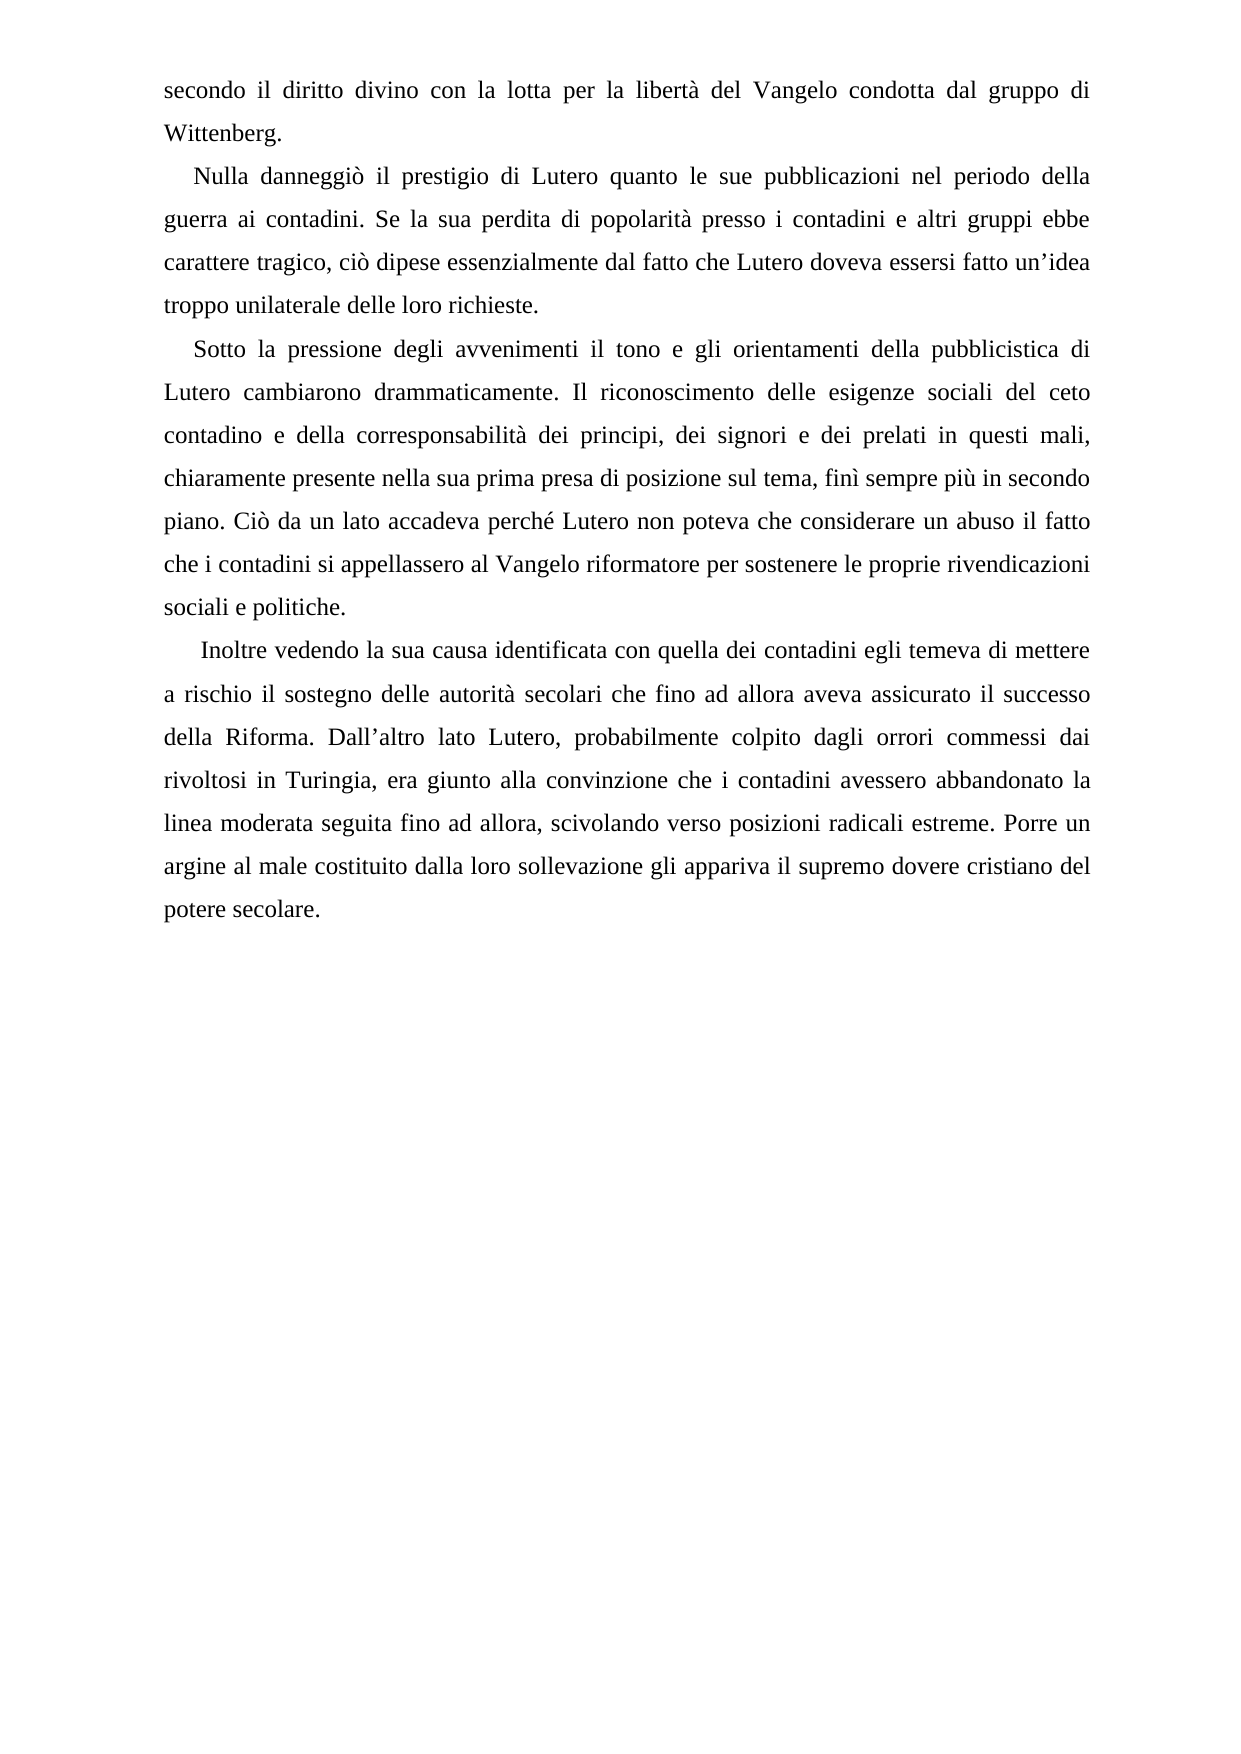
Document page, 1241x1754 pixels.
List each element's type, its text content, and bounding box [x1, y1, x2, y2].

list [164, 75, 1092, 147]
list Inoltre vedendo la sua causa identificata con quella dei contadini egli temeva di mettere a rischio il sostegno delle autorità secolari che fino ad allora aveva assicurato il successo della Riforma. Dall’altro lato Lutero, probabilmente colpito dagli orrori commessi dai rivoltosi in Turingia, era giunto alla convinzione che i contadini avessero abbandonato la linea moderata seguita fino ad allora, scivolando verso posizioni radicali estreme. Porre un argine al male costituito dalla loro sollevazione gli appariva il supremo dovere cristiano del potere secolare. [164, 636, 1092, 923]
list Sotto la pressione degli avvenimenti il tono e gli orientamenti della pubblicistica di Lutero cambiarono drammaticamente. Il riconoscimento delle esigenze sociali del ceto contadino e della corresponsabilità dei principi, dei signori e dei prelati in questi mali, chiaramente presente nella sua prima presa di posizione sul tema, finì sempre più in secondo piano. Ciò da un lato accadeva perché Lutero non poteva che considerare un abuso il fatto che i contadini si appellassero al Vangelo riformatore per sostenere le proprie rivendicazioni sociali e politiche. [164, 334, 1092, 621]
list Nulla danneggiò il prestigio di Lutero quanto le sue pubblicazioni nel periodo della guerra ai contadini. Se la sua perdita di popolarità presso i contadini e altri gruppi ebbe carattere tragico, ciò dipese essenzialmente dal fatto che Lutero doveva essersi fatto un’idea troppo unilaterale delle loro richieste. [164, 161, 1092, 319]
